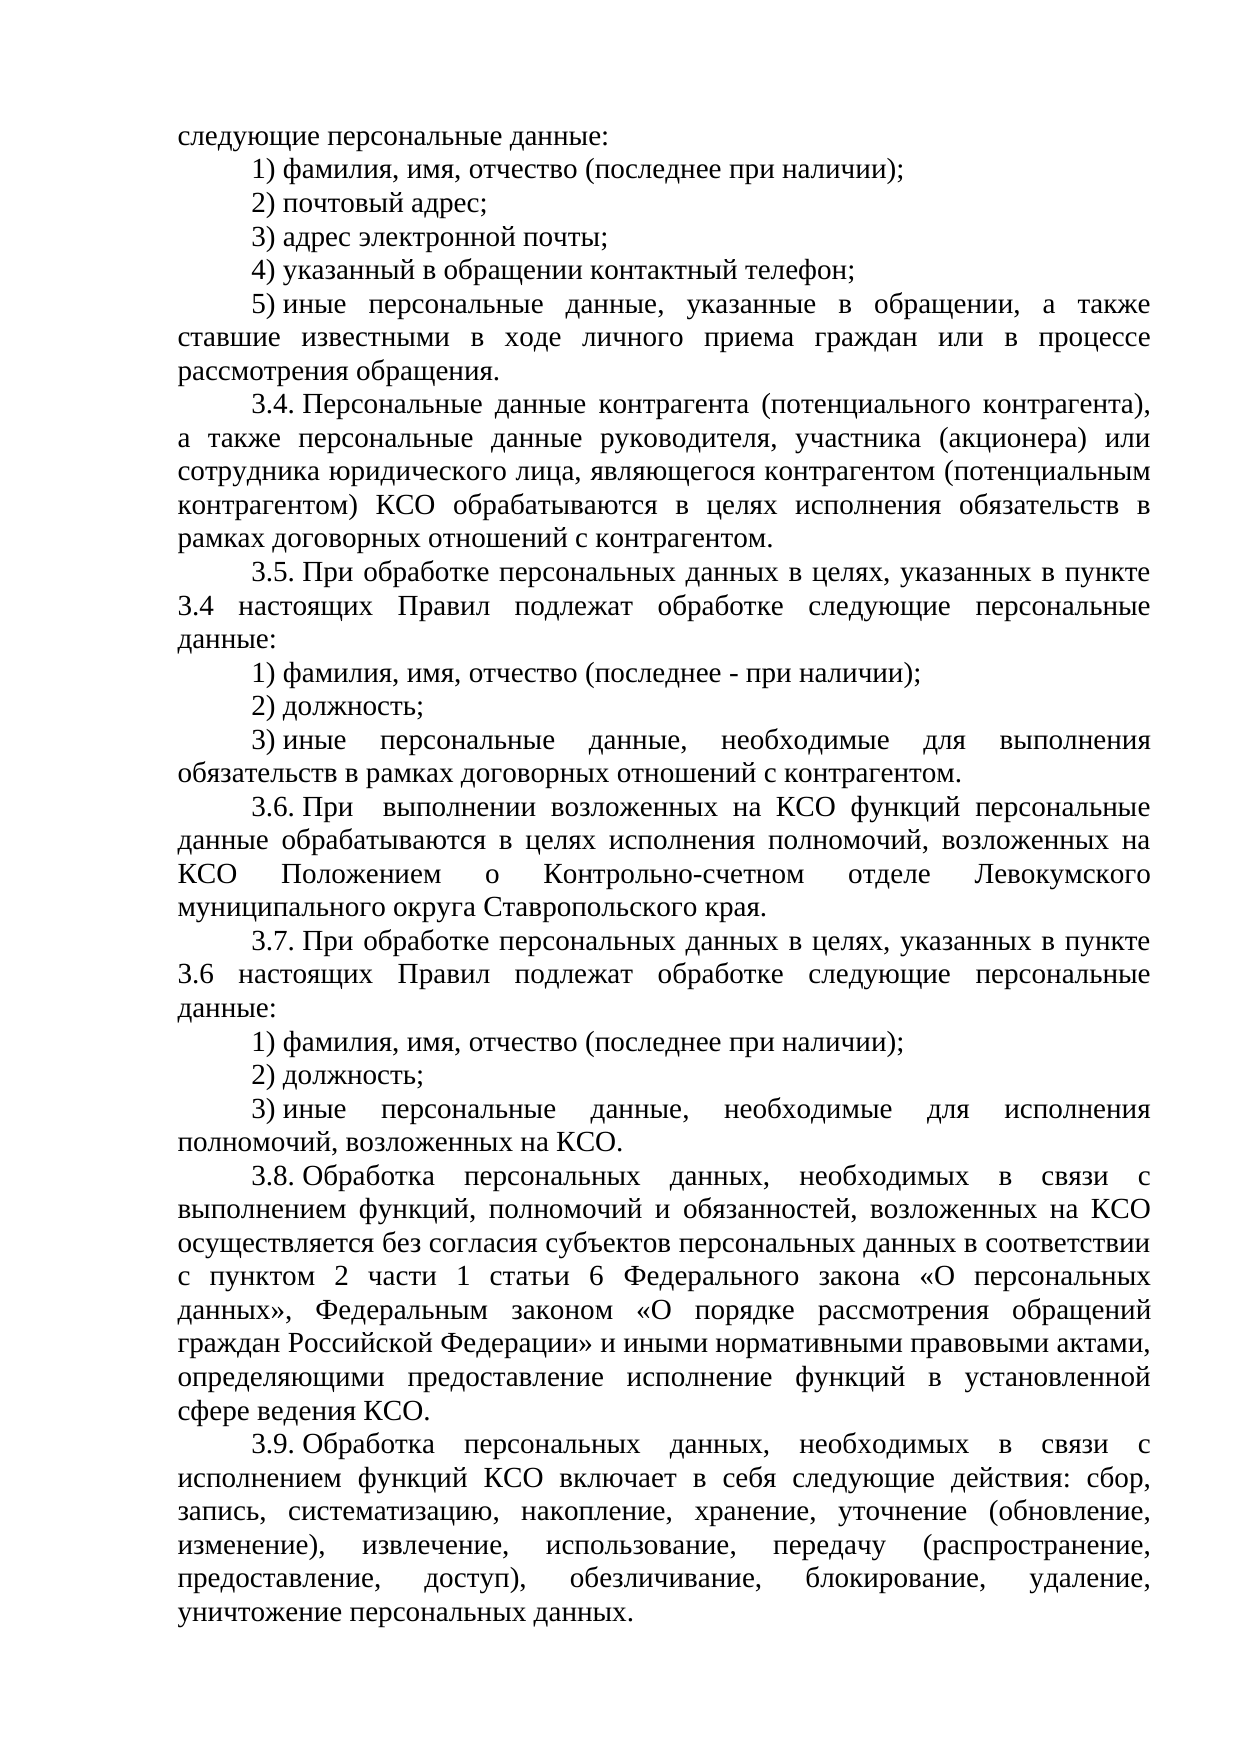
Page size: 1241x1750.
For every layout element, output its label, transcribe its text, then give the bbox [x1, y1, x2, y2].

text 2) почтовый адрес; [177, 185, 1152, 219]
text 1) фамилия, имя, отчество (последнее при наличии); [177, 1024, 1152, 1057]
text 3.9. Обработка персональных данных, необходимых в связи с исполнением функций КСО включает в себя следующие действия: сбор, запись, систематизацию, накопление, хранение, уточнение (обновление, изменение), извлечение, использование, передачу (распространение, предоставление, доступ), обезличивание, блокирование, удаление, уничтожение персональных данных. [177, 1426, 1152, 1627]
text 4) указанный в обращении контактный телефон; [177, 252, 1152, 286]
text 1) фамилия, имя, отчество (последнее при наличии); [177, 152, 1152, 185]
text 3.6. При выполнении возложенных на КСО функций персональные данные обрабатываются в целях исполнения полномочий, возложенных на КСО Положением о Контрольно-счетном отделе Левокумского муниципального округа Ставропольского края. [177, 789, 1152, 923]
text 3) адрес электронной почты; [177, 219, 1152, 252]
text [177, 118, 1152, 152]
text 2) должность; [177, 1057, 1152, 1091]
text 2) должность; [177, 688, 1152, 722]
text 3) иные персональные данные, необходимые для исполнения полномочий, возложенных на КСО. [177, 1091, 1152, 1158]
text 3.7. При обработке персональных данных в целях, указанных в пункте 3.6 настоящих Правил подлежат обработке следующие персональные данные: [177, 923, 1152, 1024]
text 3.8. Обработка персональных данных, необходимых в связи с выполнением функций, полномочий и обязанностей, возложенных на КСО осуществляется без согласия субъектов персональных данных в соответствии с пунктом 2 части 1 статьи 6 Федерального закона «О персональных данных», Федеральным законом «О порядке рассмотрения обращений граждан Российской Федерации» и иными нормативными правовыми актами, определяющими предоставление исполнение функций в установленной сфере ведения КСО. [177, 1158, 1152, 1426]
text 1) фамилия, имя, отчество (последнее - при наличии); [177, 655, 1152, 688]
text 3) иные персональные данные, необходимые для выполнения обязательств в рамках договорных отношений с контрагентом. [177, 722, 1152, 789]
text 3.5. При обработке персональных данных в целях, указанных в пункте 3.4 настоящих Правил подлежат обработке следующие персональные данные: [177, 554, 1152, 655]
text 5) иные персональные данные, указанные в обращении, а также ставшие известными в ходе личного приема граждан или в процессе рассмотрения обращения. [177, 286, 1152, 386]
text 3.4. Персональные данные контрагента (потенциального контрагента), а также персональные данные руководителя, участника (акционера) или сотрудника юридического лица, являющегося контрагентом (потенциальным контрагентом) КСО обрабатываются в целях исполнения обязательств в рамках договорных отношений с контрагентом. [177, 386, 1152, 554]
